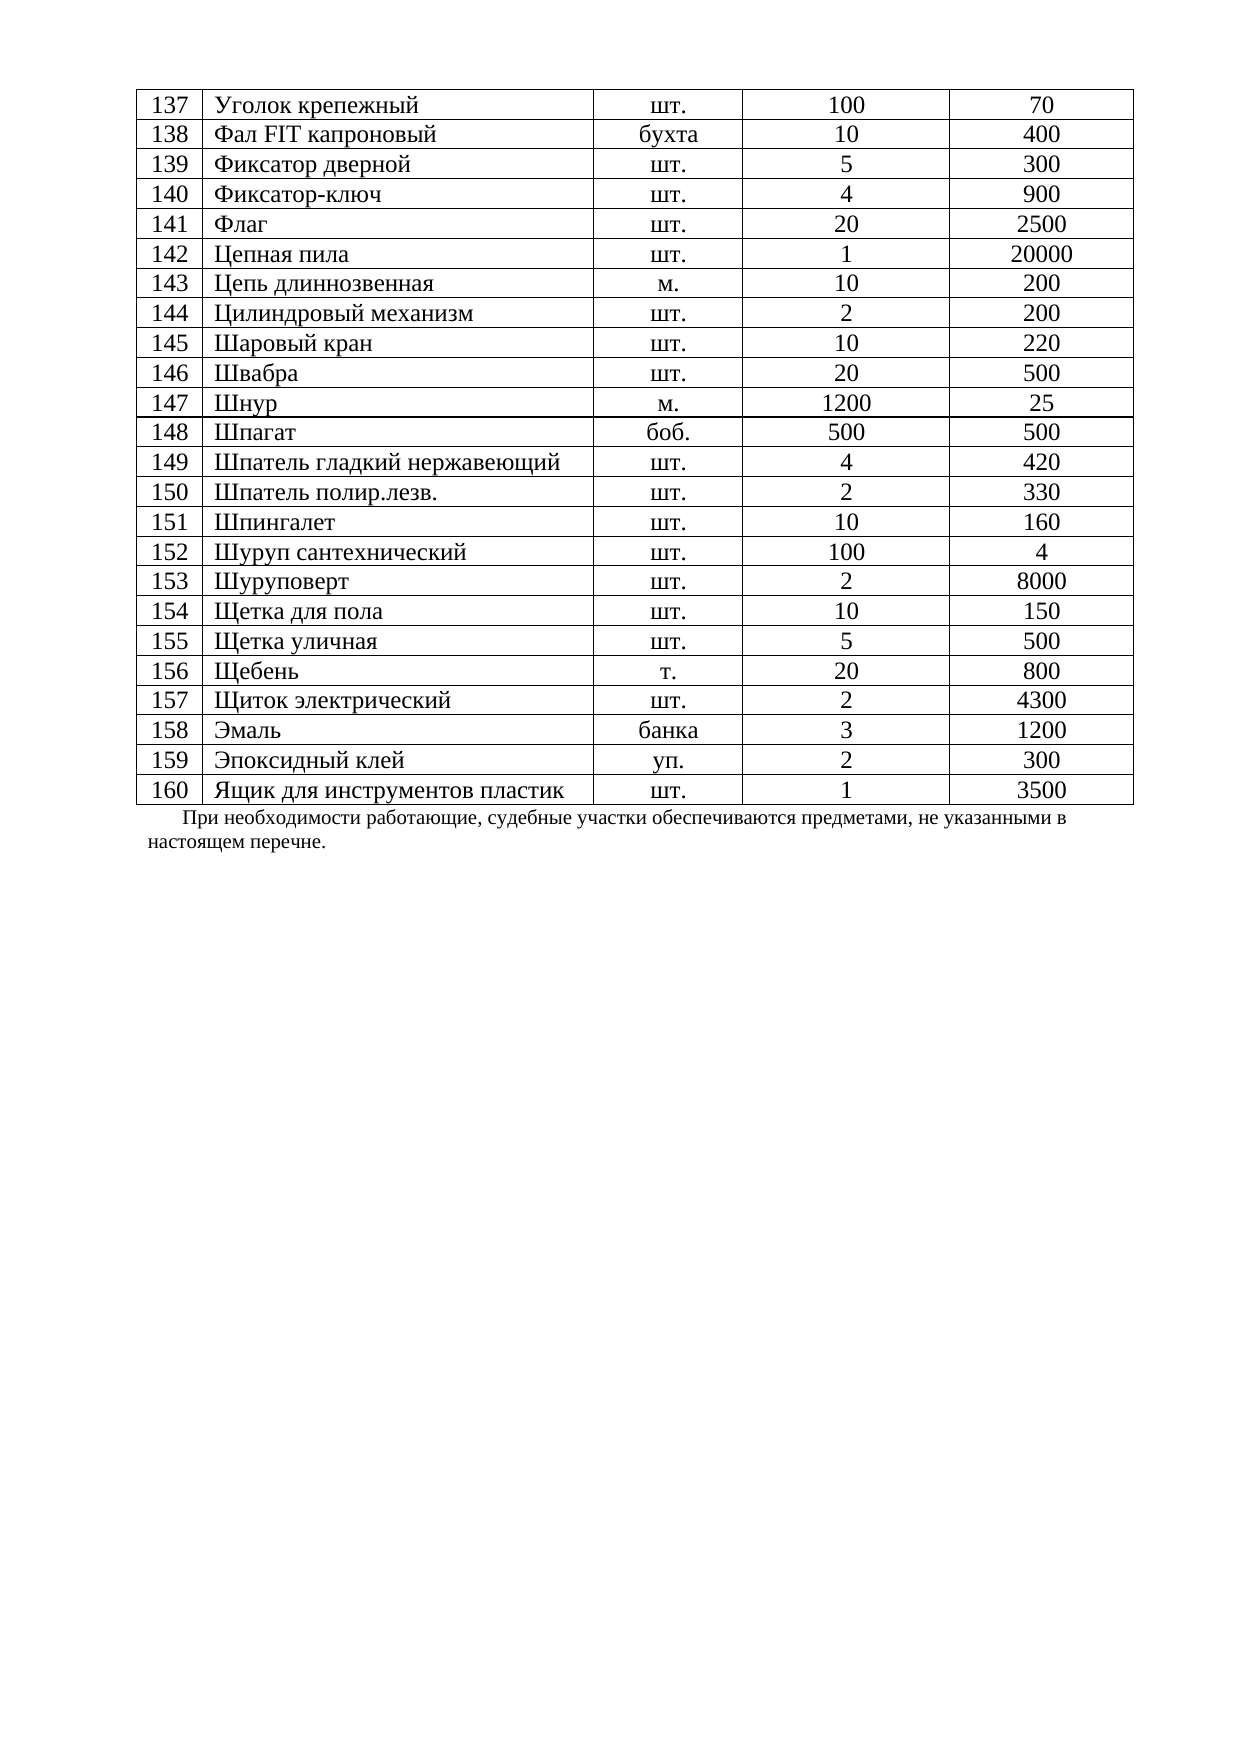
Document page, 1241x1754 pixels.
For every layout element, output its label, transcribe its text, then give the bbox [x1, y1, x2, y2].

table_cell Щебень [203, 656, 593, 684]
table_cell 100 [743, 537, 949, 565]
table_cell шт. [594, 179, 742, 208]
table_cell 155 [137, 626, 202, 655]
table_cell 2 [743, 745, 949, 774]
table_cell шт. [594, 239, 742, 267]
table_cell шт. [594, 626, 742, 655]
table_cell Флаг [203, 209, 593, 238]
table_cell 2500 [950, 209, 1133, 238]
table_cell шт. [594, 566, 742, 595]
table_cell 3 [743, 715, 949, 744]
table_cell 20 [743, 656, 949, 684]
table_cell 100 [743, 90, 949, 118]
table_cell Фиксатор дверной [203, 149, 593, 178]
table_cell 2 [743, 566, 949, 595]
table_cell 149 [137, 447, 202, 476]
table_cell Ящик для инструментов пластик [203, 775, 593, 804]
table_cell 5 [743, 149, 949, 178]
table_cell 900 [950, 179, 1133, 208]
table_cell Цепная пила [203, 239, 593, 267]
table_cell 154 [137, 596, 202, 625]
table_cell 500 [950, 626, 1133, 655]
table_cell Эпоксидный клей [203, 745, 593, 774]
table_cell 151 [137, 507, 202, 536]
table_cell 147 [137, 388, 202, 416]
table_cell 137 [137, 90, 202, 118]
table_cell шт. [594, 358, 742, 387]
table_cell Цилиндровый механизм [203, 298, 593, 327]
table_cell 150 [137, 477, 202, 506]
table_cell шт. [594, 298, 742, 327]
table_cell шт. [594, 477, 742, 506]
table_cell шт. [594, 686, 742, 714]
table_cell шт. [594, 537, 742, 565]
table_cell Шпатель гладкий нержавеющий [203, 447, 593, 476]
table_cell 10 [743, 328, 949, 357]
table_cell 144 [137, 298, 202, 327]
table_cell бухта [594, 120, 742, 148]
table_cell 220 [950, 328, 1133, 357]
table_cell 159 [137, 745, 202, 774]
table_cell Фал FIT капроновый [203, 120, 593, 148]
table_cell Щетка для пола [203, 596, 593, 625]
table_cell шт. [594, 149, 742, 178]
table_cell 10 [743, 596, 949, 625]
table_cell 141 [137, 209, 202, 238]
table_cell т. [594, 656, 742, 684]
table_cell 300 [950, 149, 1133, 178]
table_cell 20000 [950, 239, 1133, 267]
table_cell 139 [137, 149, 202, 178]
table_cell Шнур [203, 388, 593, 416]
table_cell 138 [137, 120, 202, 148]
table_cell 330 [950, 477, 1133, 506]
table_cell 20 [743, 358, 949, 387]
table_cell 10 [743, 269, 949, 297]
table_cell 2 [743, 477, 949, 506]
table_cell 156 [137, 656, 202, 684]
table_cell 300 [950, 745, 1133, 774]
table_cell 146 [137, 358, 202, 387]
table_cell 3500 [950, 775, 1133, 804]
table_cell 800 [950, 656, 1133, 684]
table_cell шт. [594, 328, 742, 357]
table_cell 10 [743, 507, 949, 536]
table_cell 160 [137, 775, 202, 804]
table_cell Шпатель полир.лезв. [203, 477, 593, 506]
table_cell боб. [594, 418, 742, 446]
table_cell 1 [743, 775, 949, 804]
table_cell шт. [594, 90, 742, 118]
table_cell Швабра [203, 358, 593, 387]
table_cell м. [594, 388, 742, 416]
table_cell 153 [137, 566, 202, 595]
table_cell 143 [137, 269, 202, 297]
table_cell 140 [137, 179, 202, 208]
table_cell уп. [594, 745, 742, 774]
table_cell 160 [950, 507, 1133, 536]
table_cell Шуруповерт [203, 566, 593, 595]
table_cell 142 [137, 239, 202, 267]
table_cell 1200 [950, 715, 1133, 744]
table_cell Щетка уличная [203, 626, 593, 655]
text При необходимости работающие, судебные участки обеспечиваются предметами, не указанными в настоящем перечне. [148, 805, 1152, 853]
table_cell Шпингалет [203, 507, 593, 536]
table_cell 4300 [950, 686, 1133, 714]
table_cell 500 [743, 418, 949, 446]
table_cell 1200 [743, 388, 949, 416]
table_cell 145 [137, 328, 202, 357]
table_cell 20 [743, 209, 949, 238]
table_cell 10 [743, 120, 949, 148]
table_cell м. [594, 269, 742, 297]
table_cell 420 [950, 447, 1133, 476]
table_cell 2 [743, 686, 949, 714]
table_cell 1 [743, 239, 949, 267]
table_cell 200 [950, 298, 1133, 327]
table_cell шт. [594, 447, 742, 476]
table_cell 150 [950, 596, 1133, 625]
table_cell шт. [594, 775, 742, 804]
table_cell 200 [950, 269, 1133, 297]
table_cell 400 [950, 120, 1133, 148]
table_cell 2 [743, 298, 949, 327]
table_cell шт. [594, 209, 742, 238]
table_cell Щиток электрический [203, 686, 593, 714]
table_cell 4 [743, 179, 949, 208]
table_cell 25 [950, 388, 1133, 416]
table_cell 500 [950, 418, 1133, 446]
table_cell 4 [950, 537, 1133, 565]
table_cell 148 [137, 418, 202, 446]
table_cell Эмаль [203, 715, 593, 744]
table_cell 157 [137, 686, 202, 714]
table_cell шт. [594, 507, 742, 536]
table_cell 500 [950, 358, 1133, 387]
table_cell 70 [950, 90, 1133, 118]
table_cell Фиксатор-ключ [203, 179, 593, 208]
table_cell 8000 [950, 566, 1133, 595]
table_cell 4 [743, 447, 949, 476]
table_cell Шуруп сантехнический [203, 537, 593, 565]
table_cell 158 [137, 715, 202, 744]
table_cell Уголок крепежный [203, 90, 593, 118]
table_cell шт. [594, 596, 742, 625]
table_cell банка [594, 715, 742, 744]
table_cell Шаровый кран [203, 328, 593, 357]
table_cell 5 [743, 626, 949, 655]
table_cell 152 [137, 537, 202, 565]
table_cell Шпагат [203, 418, 593, 446]
table_cell Цепь длиннозвенная [203, 269, 593, 297]
